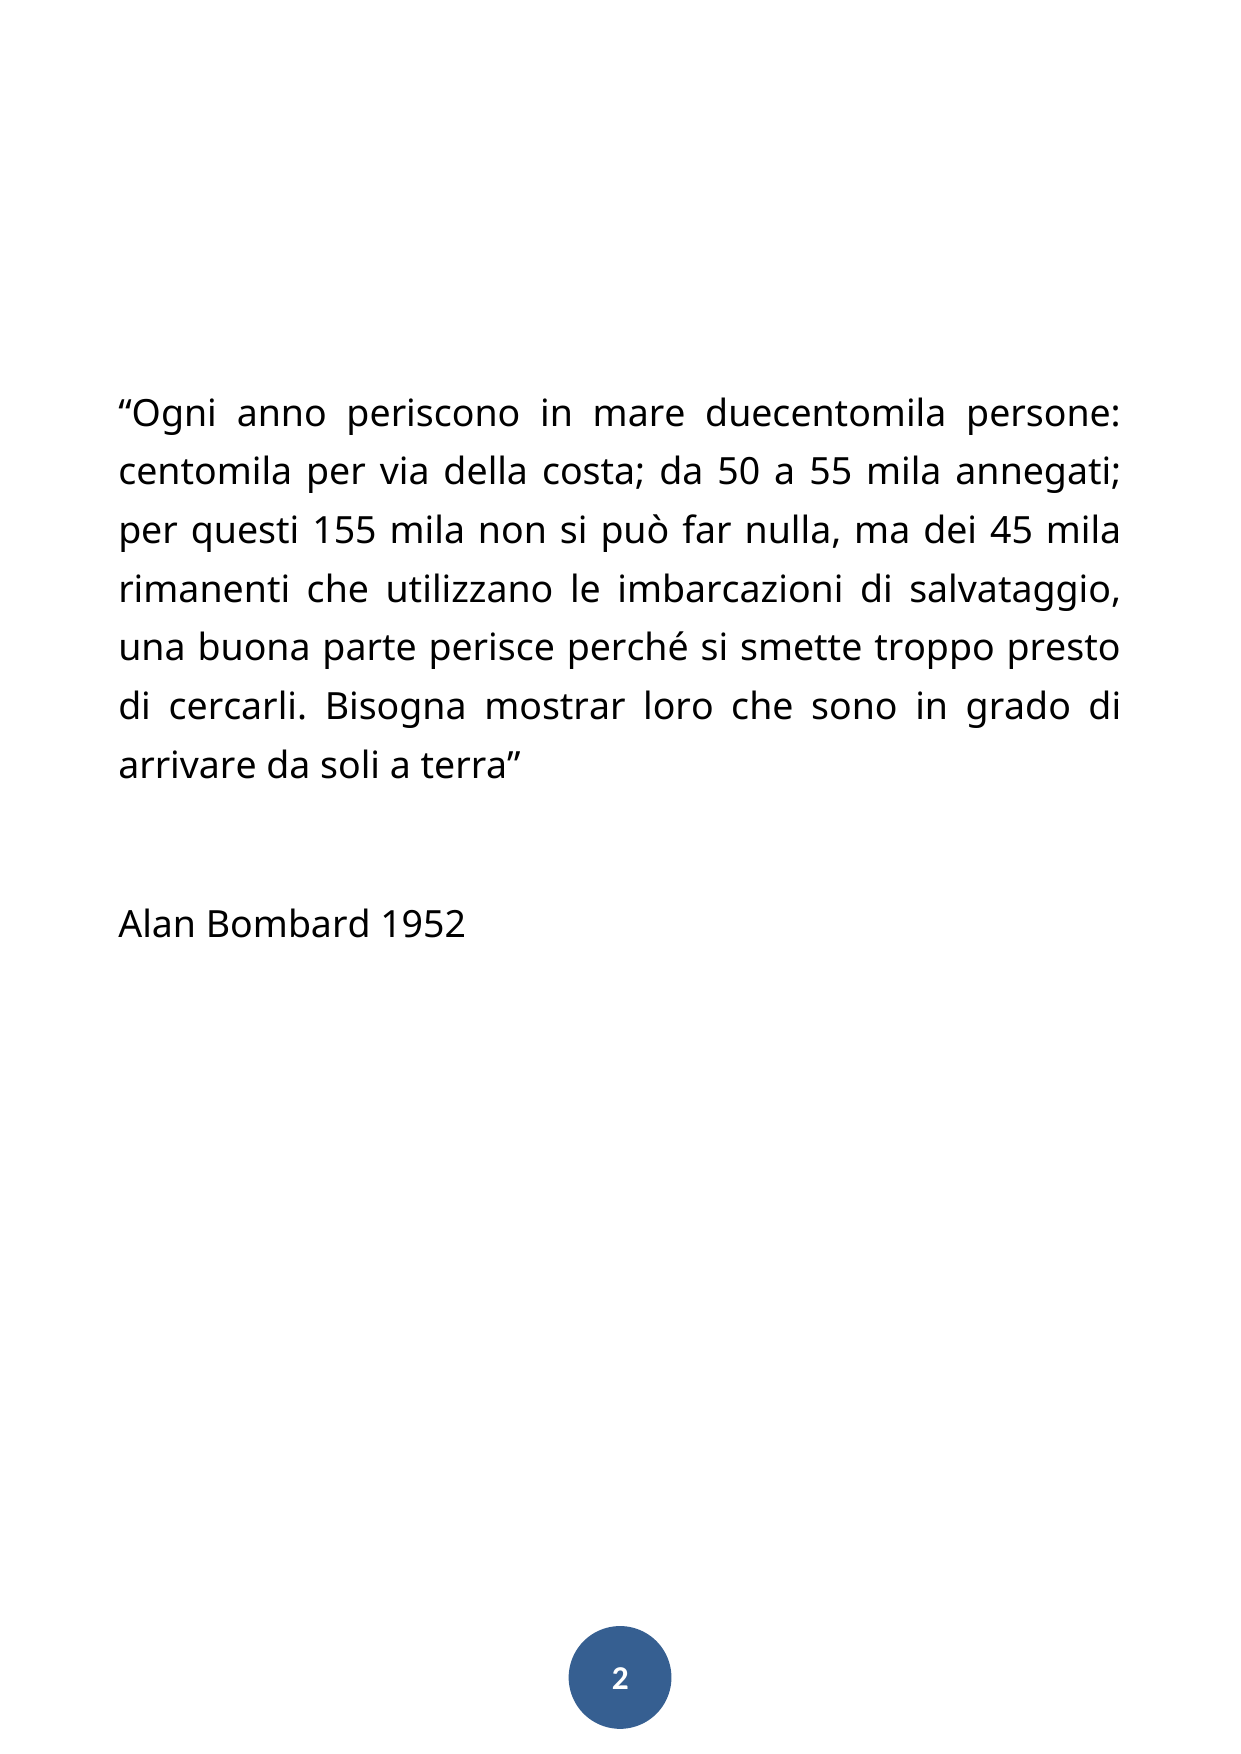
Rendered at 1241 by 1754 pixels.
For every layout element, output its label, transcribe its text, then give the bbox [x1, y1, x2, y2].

text “Ogni anno periscono in mare duecentomila persone: centomila per via della costa; da 50 a 55 mila annegati; per questi 155 mila non si può far nulla, ma dei 45 mila rimanenti che utilizzano le imbarcazioni di salvataggio, una buona parte perisce perché si smette troppo presto di cercarli. Bisogna mostrar loro che sono in grado di arrivare da soli a terra” [118, 386, 1122, 789]
text Alan Bombard 1952 [118, 897, 1122, 948]
